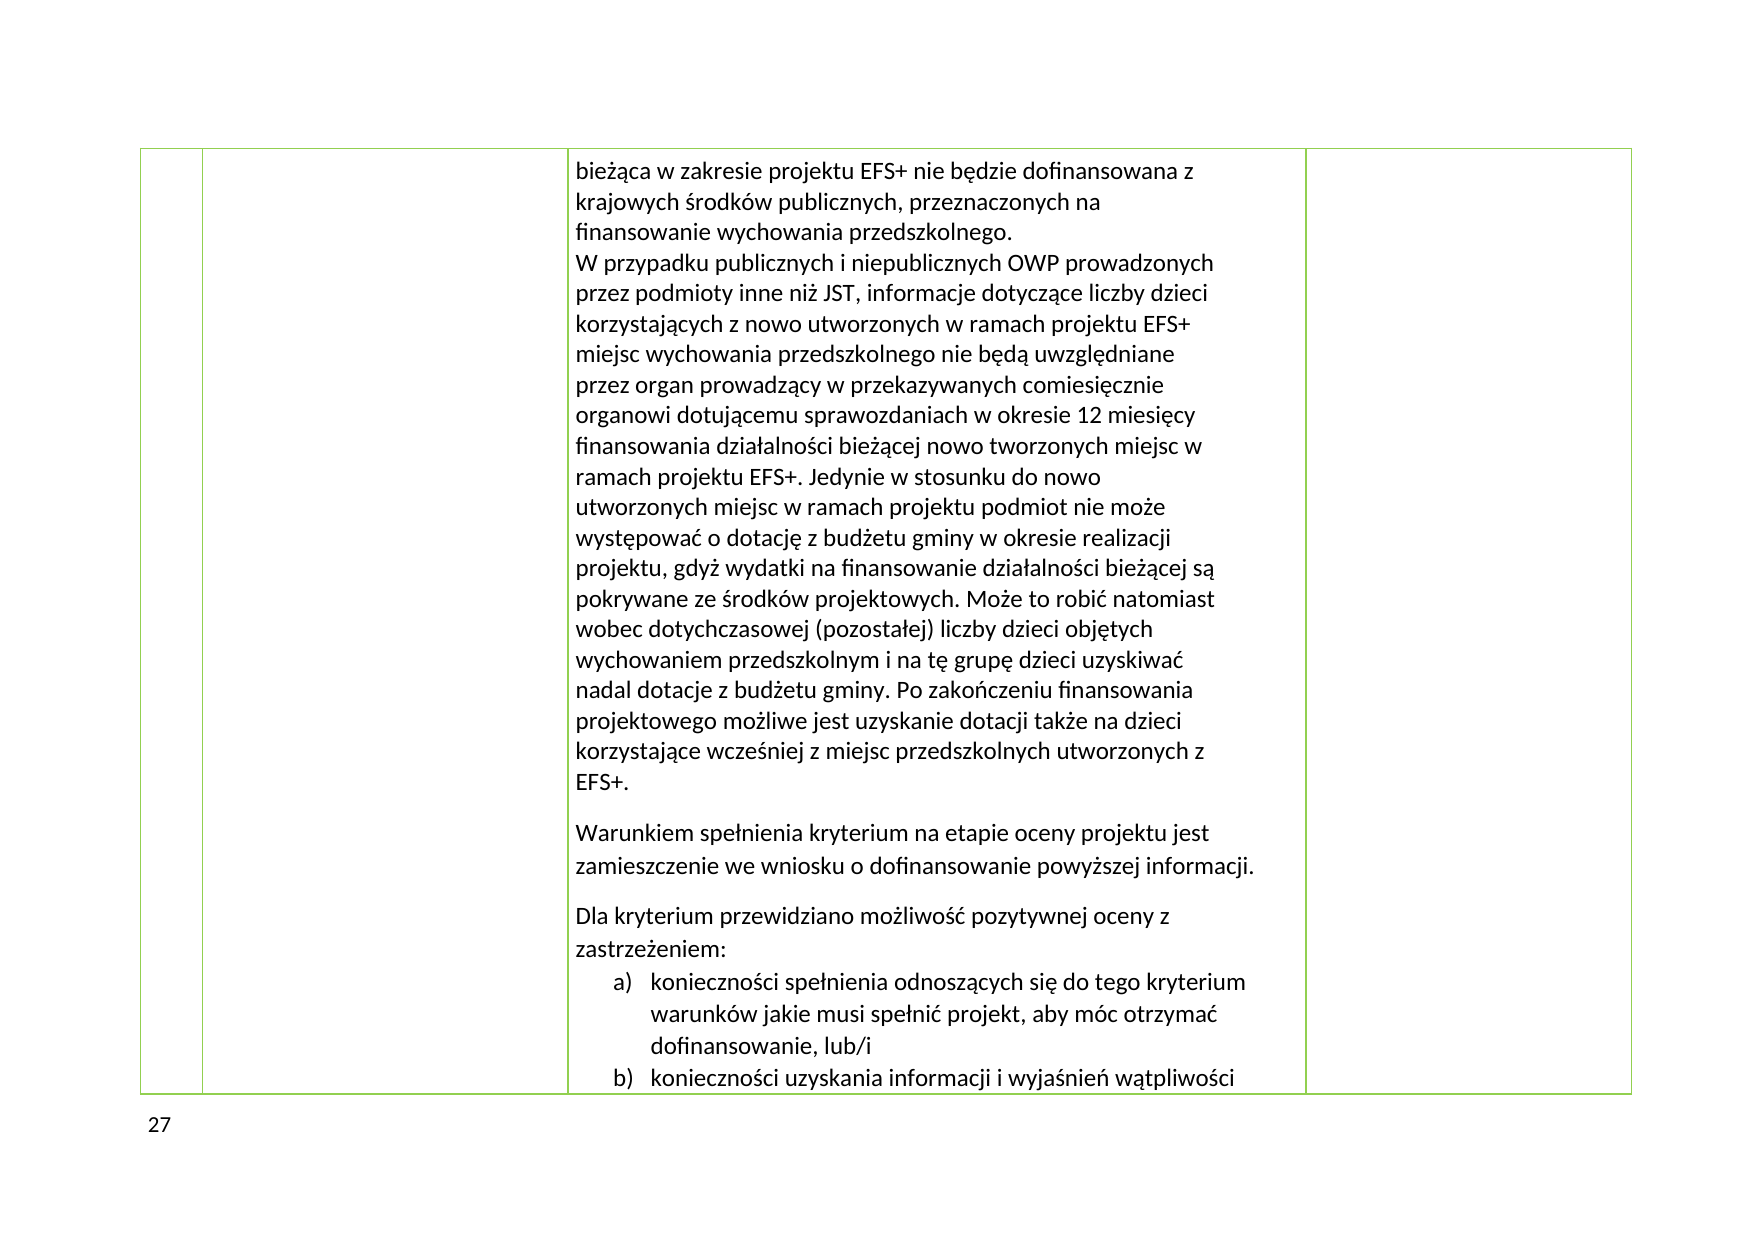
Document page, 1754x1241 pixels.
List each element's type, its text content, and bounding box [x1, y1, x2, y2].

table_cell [569, 149, 1305, 1093]
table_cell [1307, 149, 1631, 1093]
table_cell 2. [141, 149, 202, 1093]
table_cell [203, 149, 567, 1093]
